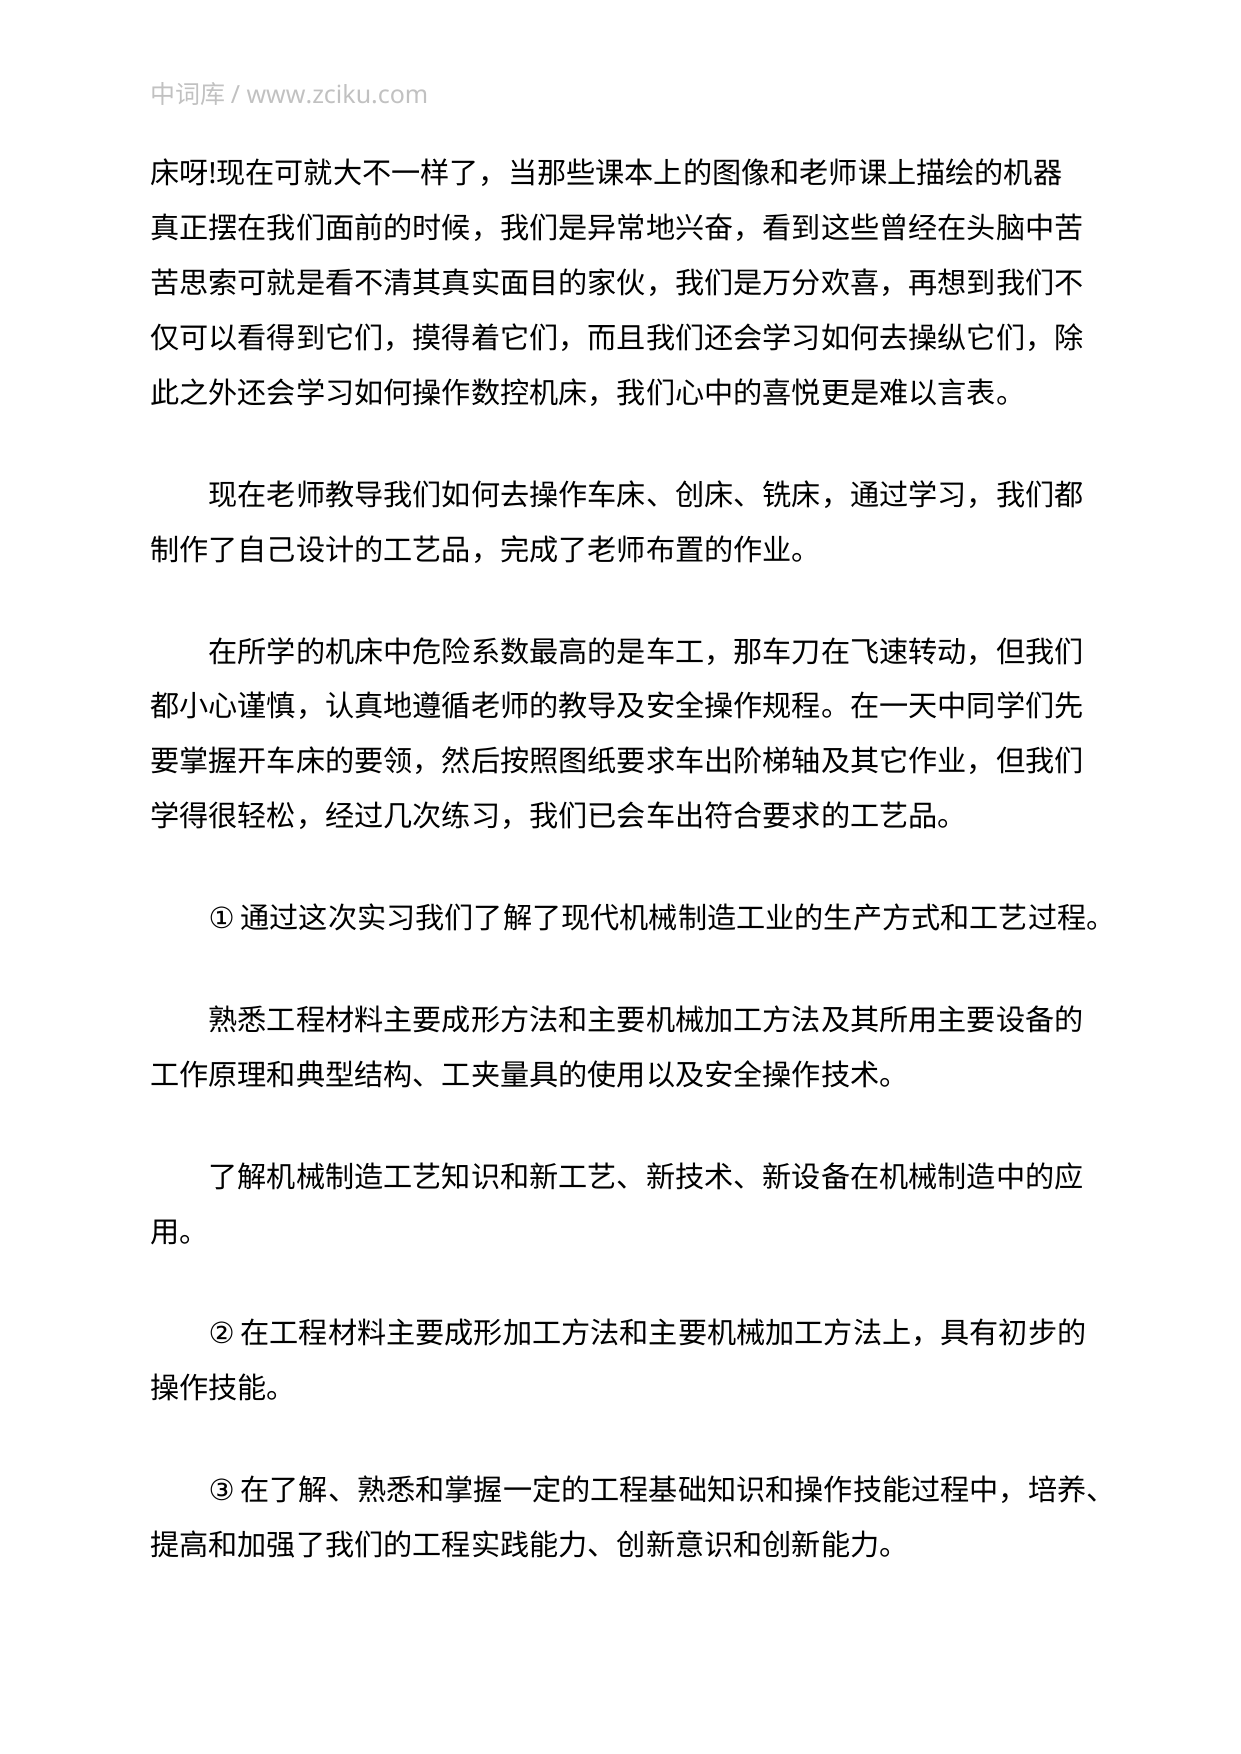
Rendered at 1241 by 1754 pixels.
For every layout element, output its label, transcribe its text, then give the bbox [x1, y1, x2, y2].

text 现在老师教导我们如何去操作车床、创床、铣床，通过学习，我们都制作了自己设计的工艺品，完成了老师布置的作业。 [150, 471, 1090, 569]
text 在所学的机床中危险系数最高的是车工，那车刀在飞速转动，但我们都小心谨慎，认真地遵循老师的教导及安全操作规程。在一天中同学们先要掌握开车床的要领，然后按照图纸要求车出阶梯轴及其它作业，但我们学得很轻松，经过几次练习，我们已会车出符合要求的工艺品。 [150, 628, 1090, 835]
text ②在工程材料主要成形加工方法和主要机械加工方法上，具有初步的操作技能。 [150, 1310, 1090, 1407]
text 熟悉工程材料主要成形方法和主要机械加工方法及其所用主要设备的工作原理和典型结构、工夹量具的使用以及安全操作技术。 [150, 997, 1090, 1094]
text 了解机械制造工艺知识和新工艺、新技术、新设备在机械制造中的应用。 [150, 1153, 1090, 1250]
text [150, 150, 1090, 412]
text ③在了解、熟悉和掌握一定的工程基础知识和操作技能过程中，培养、提高和加强了我们的工程实践能力、创新意识和创新能力。 [150, 1467, 1090, 1564]
text ①通过这次实习我们了解了现代机械制造工业的生产方式和工艺过程。 [150, 894, 1090, 937]
